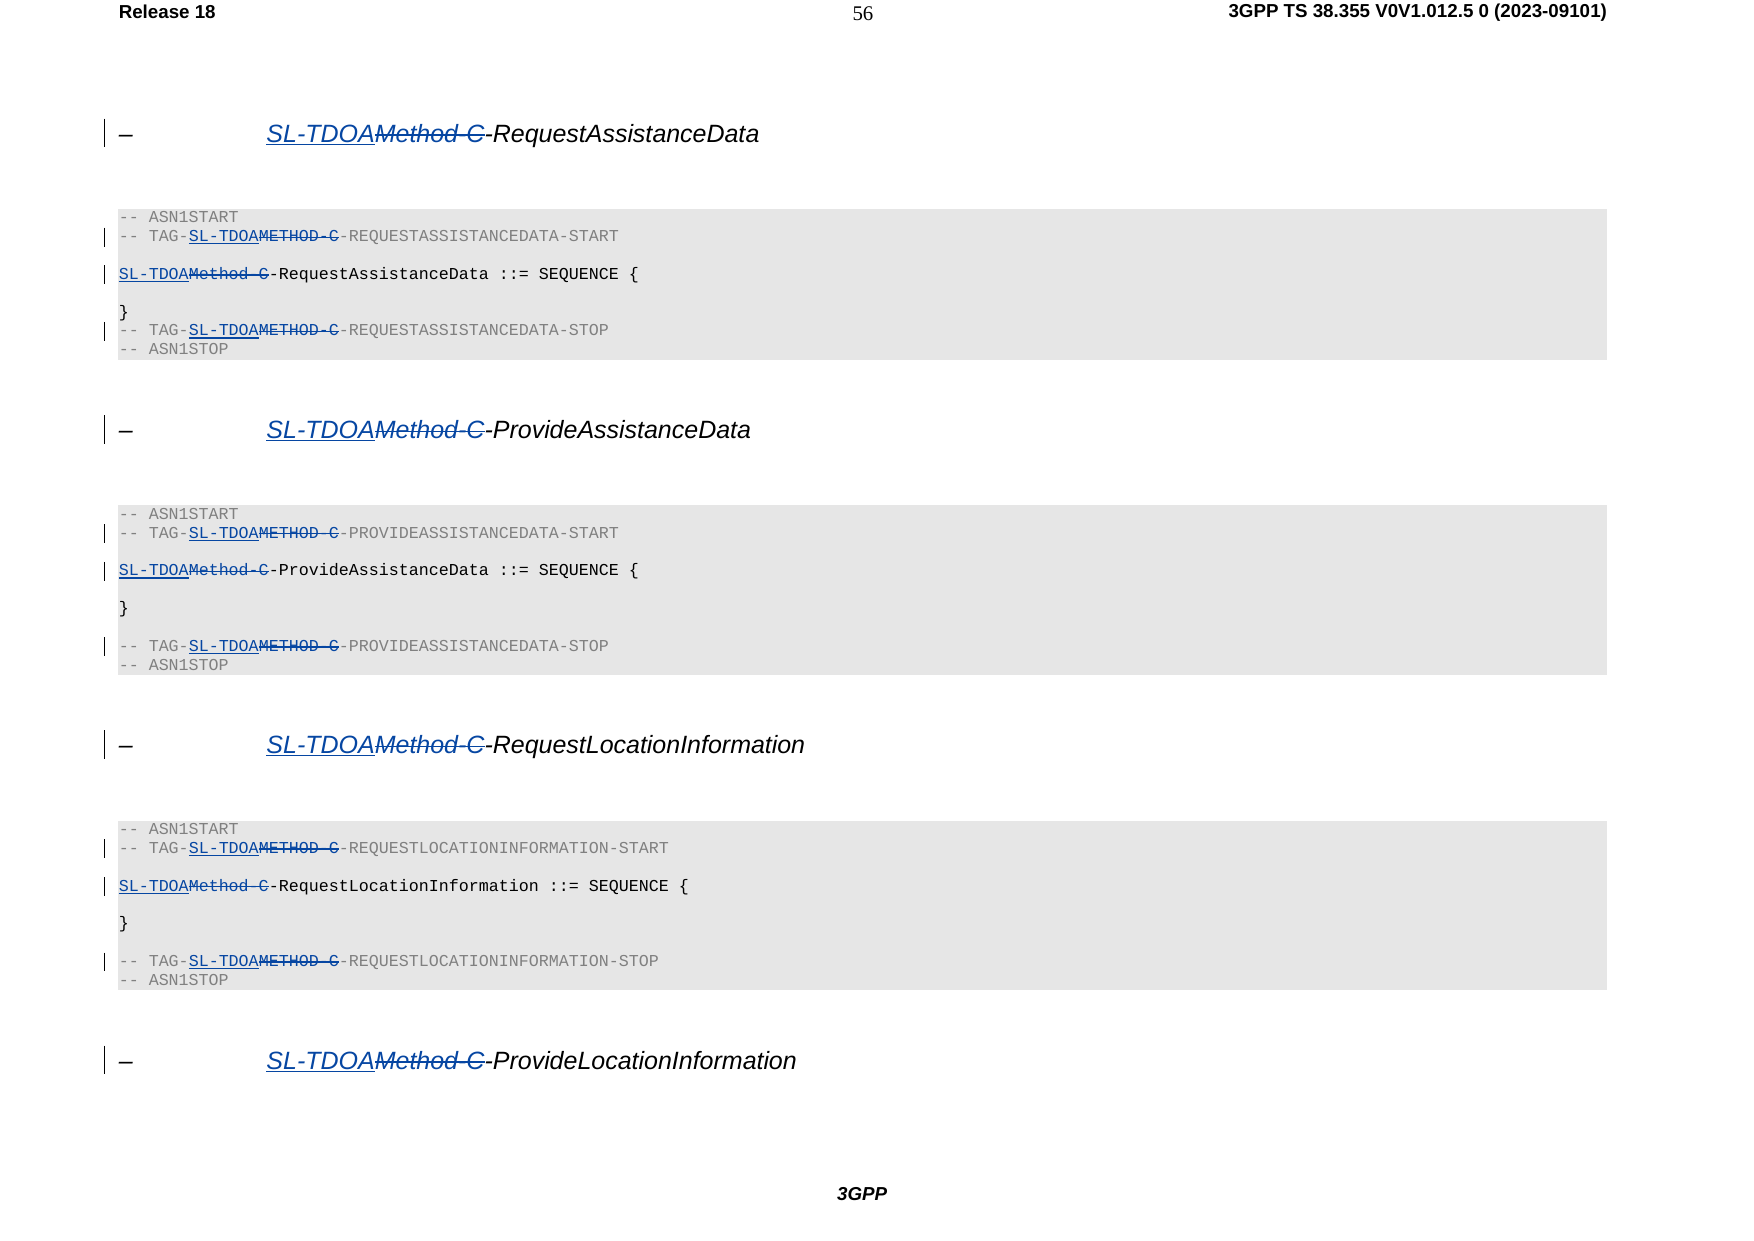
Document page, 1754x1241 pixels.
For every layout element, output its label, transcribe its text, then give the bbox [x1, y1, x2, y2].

text -- TAG--REQUESTLOCATIONINFORMATION-STOP [118, 953, 1607, 971]
text -- ASN1START [118, 209, 1607, 228]
text -RequestLocationInformation ::= SEQUENCE { [118, 877, 1607, 896]
text } [118, 303, 1607, 322]
subtitle – -ProvideLocationInformation [118, 1046, 1607, 1074]
text -- TAG--PROVIDEASSISTANCEDATA-START [118, 524, 1607, 543]
text -- ASN1STOP [118, 971, 1607, 990]
subtitle – -ProvideAssistanceData [118, 415, 1607, 444]
text -- TAG--REQUESTLOCATIONINFORMATION-START [118, 839, 1607, 858]
text -ProvideAssistanceData ::= SEQUENCE { [118, 562, 1607, 581]
text -- TAG--PROVIDEASSISTANCEDATA-STOP [118, 637, 1607, 656]
text } [118, 599, 1607, 618]
text -- TAG--REQUESTASSISTANCEDATA-STOP [118, 322, 1607, 341]
subtitle – -RequestLocationInformation [118, 730, 1607, 759]
text -- ASN1STOP [118, 341, 1607, 360]
text -- ASN1STOP [118, 656, 1607, 675]
text -- ASN1START [118, 821, 1607, 839]
text -- TAG--REQUESTASSISTANCEDATA-START [118, 228, 1607, 247]
text -RequestAssistanceData ::= SEQUENCE { [118, 265, 1607, 284]
text } [118, 915, 1607, 934]
subtitle – -RequestAssistanceData [118, 118, 1607, 147]
text -- ASN1START [118, 505, 1607, 524]
